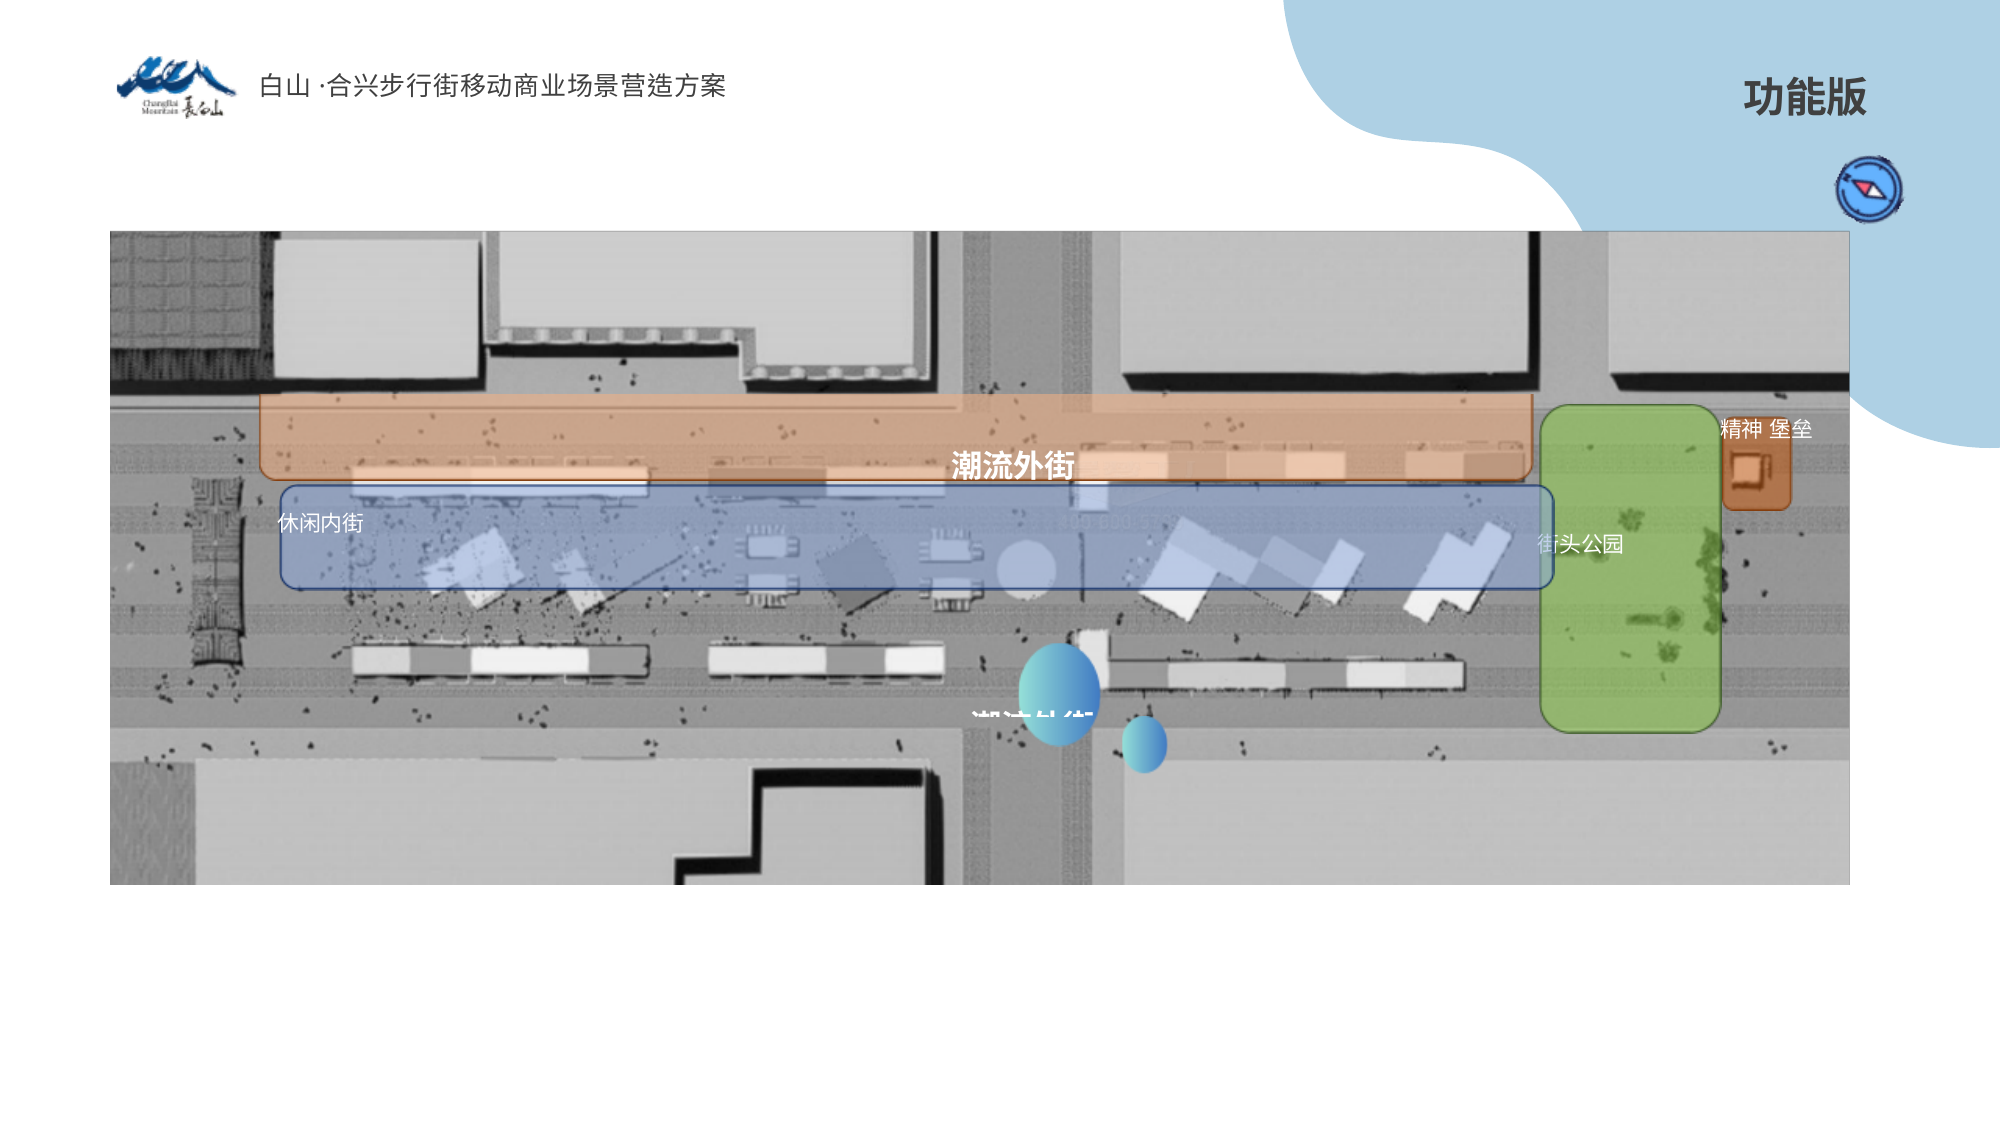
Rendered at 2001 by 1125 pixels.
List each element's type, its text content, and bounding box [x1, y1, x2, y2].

picture [110, 155, 1906, 885]
picture [116, 55, 240, 119]
text 白山 ·合兴步行街移动商业场景营造方案 [258, 73, 2000, 101]
